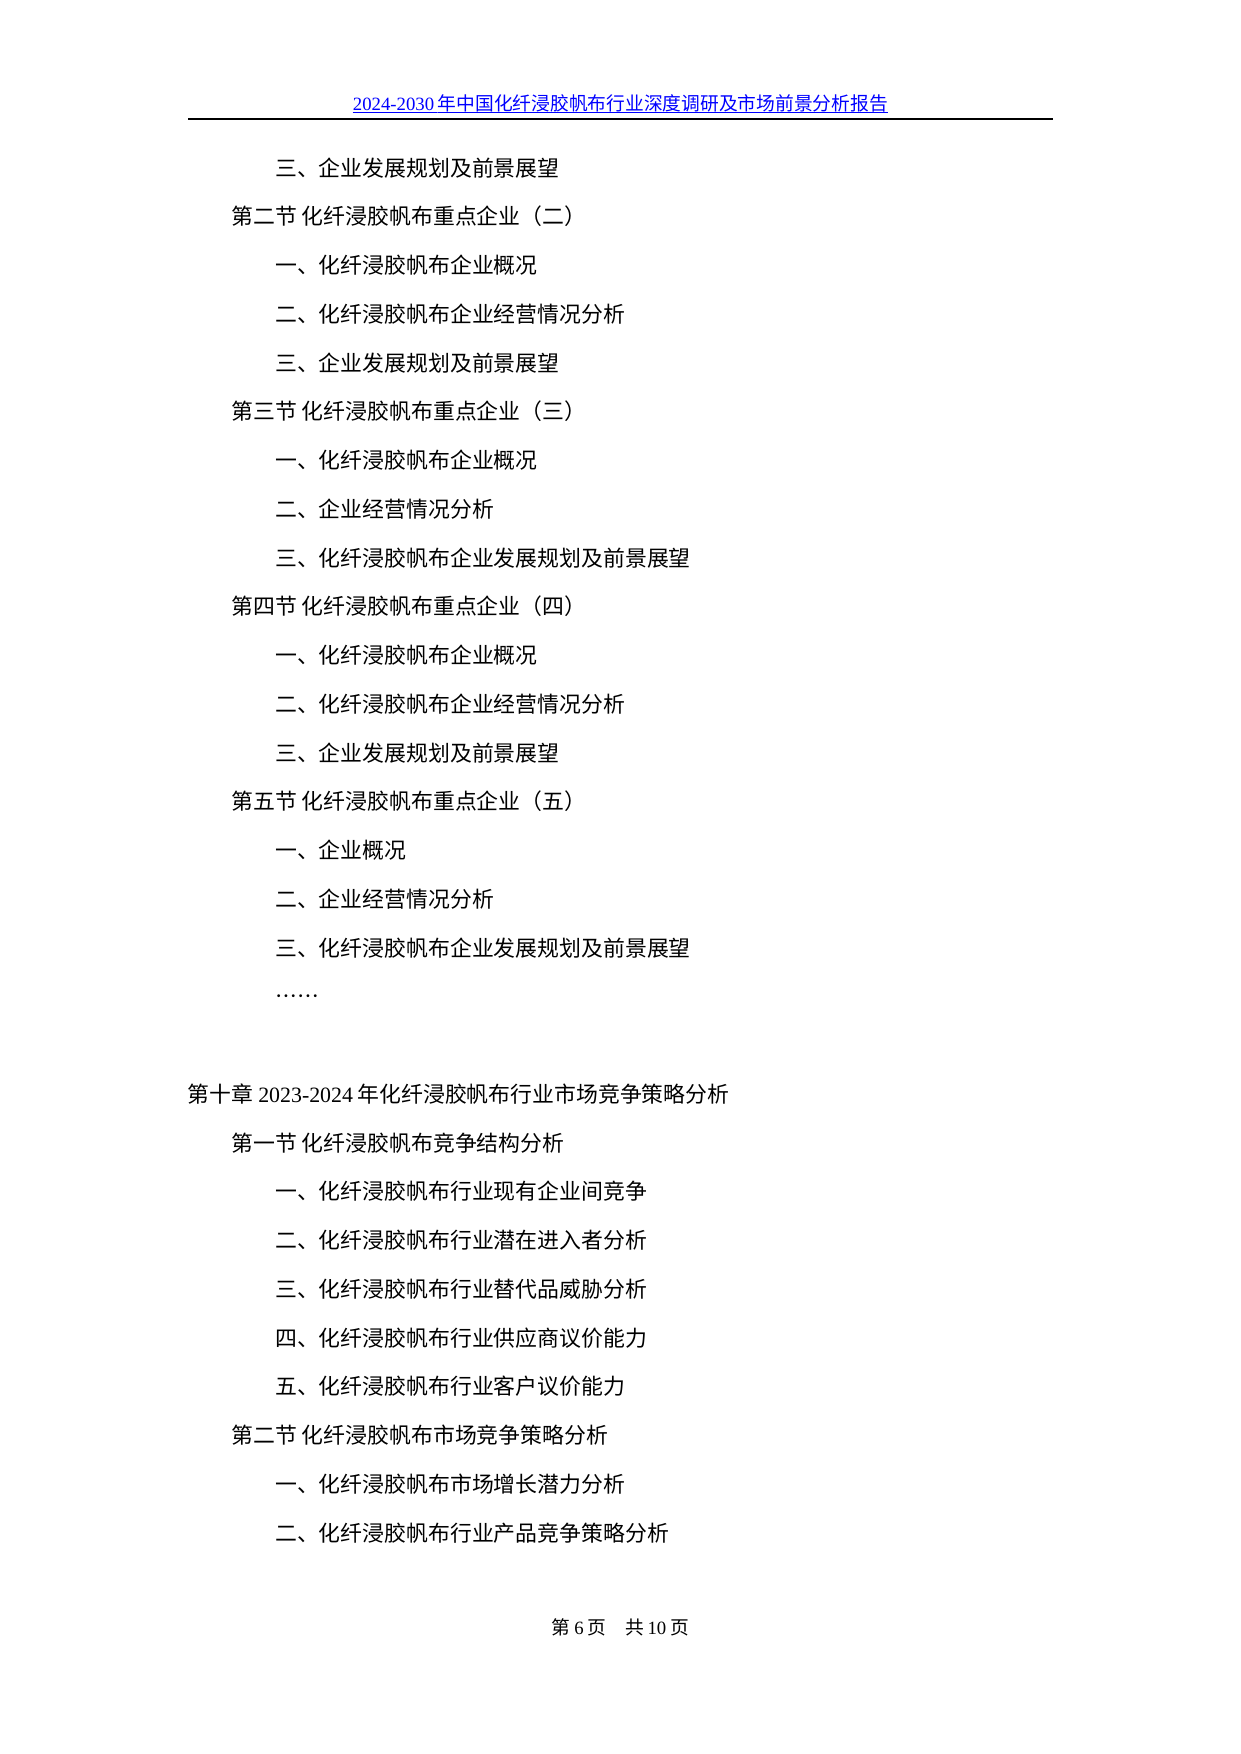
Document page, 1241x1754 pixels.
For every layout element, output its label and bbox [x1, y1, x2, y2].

text [187, 150, 1053, 1548]
